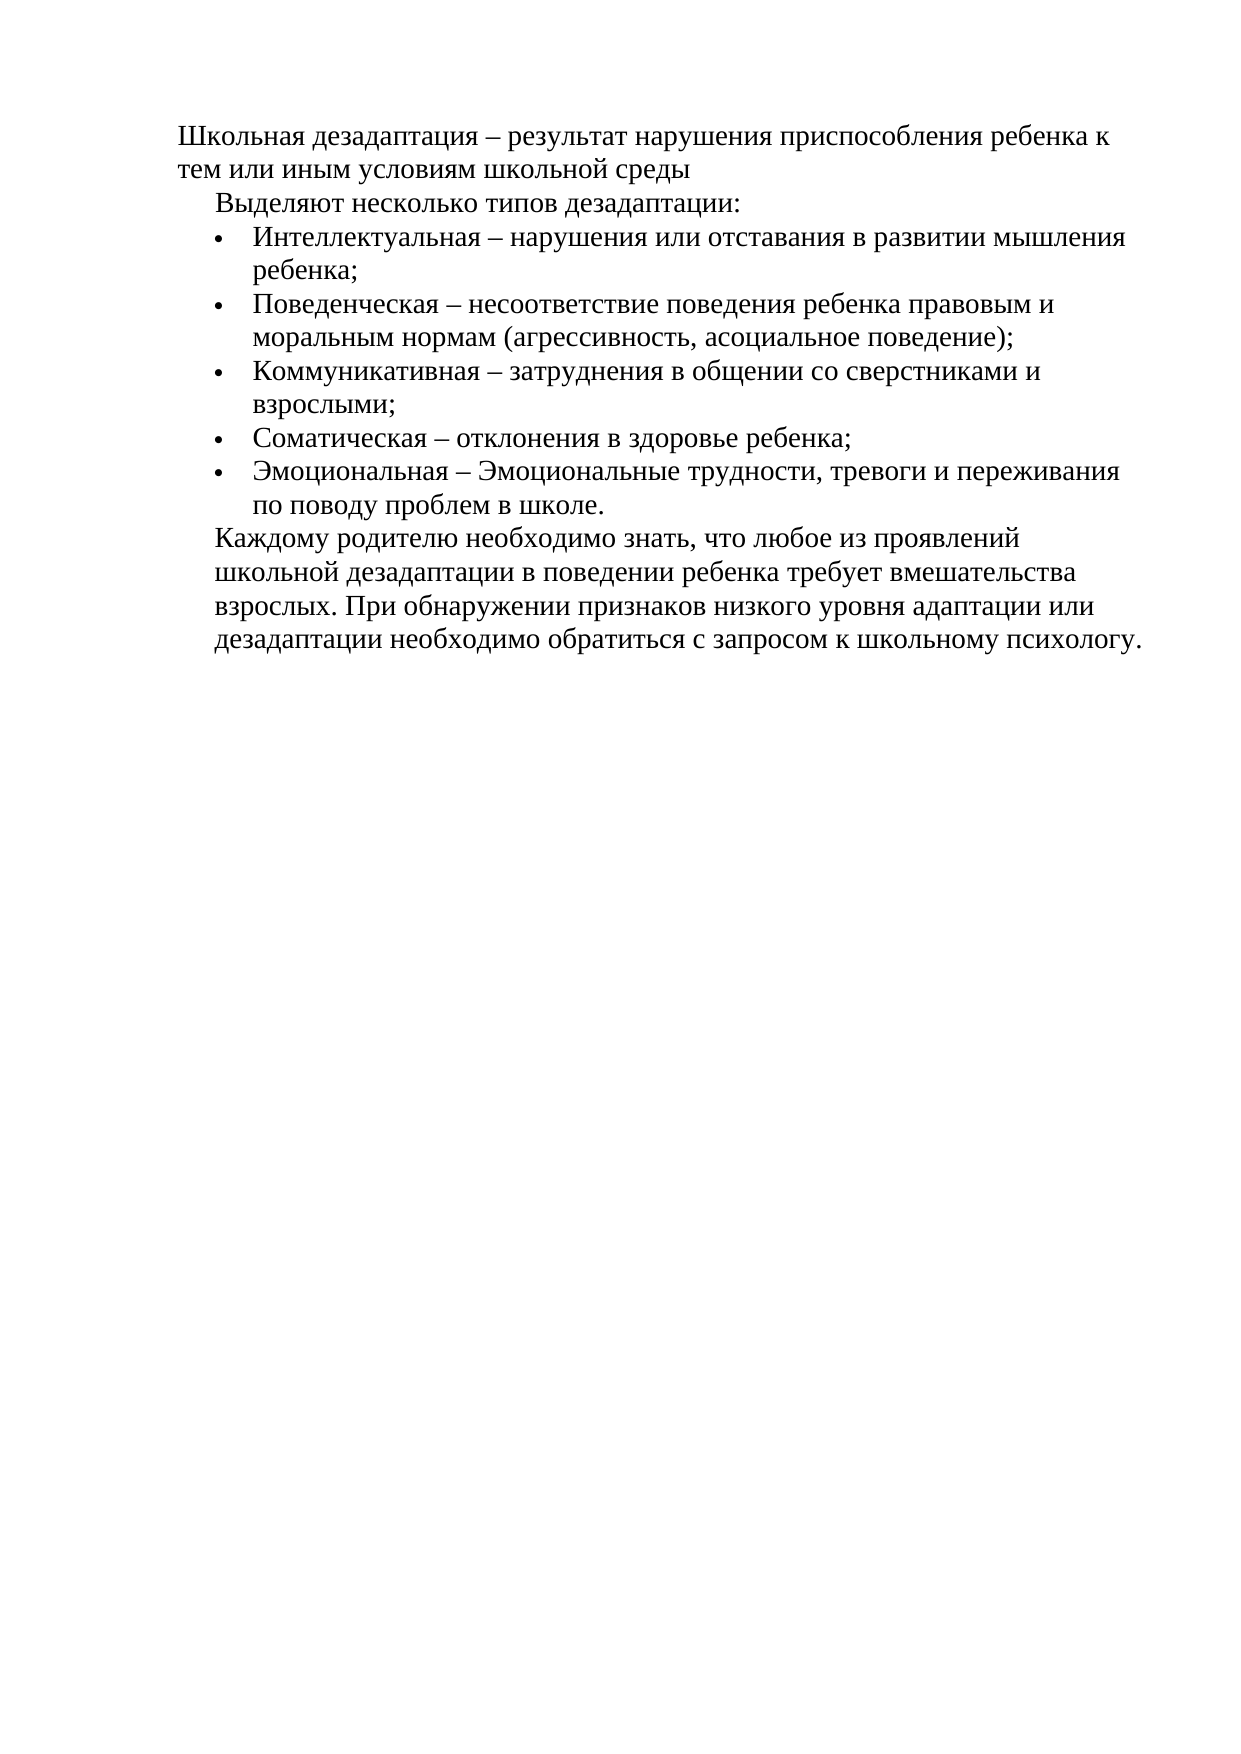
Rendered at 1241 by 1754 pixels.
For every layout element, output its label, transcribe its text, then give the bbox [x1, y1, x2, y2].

list Интеллектуальная – нарушения или отставания в развитии мышления ребенка; [215, 219, 1152, 286]
text Школьная дезадаптация – результат нарушения приспособления ребенка к тем или иным условиям школьной среды [177, 118, 1152, 185]
text Выделяют несколько типов дезадаптации: [215, 185, 1152, 219]
list Поведенческая – несоответствие поведения ребенка правовым и моральным нормам (агрессивность, асоциальное поведение); [215, 286, 1152, 353]
list Соматическая – отклонения в здоровье ребенка; [215, 420, 1152, 453]
list Коммуникативная – затруднения в общении со сверстниками и взрослыми; [215, 353, 1152, 420]
list Эмоциональная – Эмоциональные трудности, тревоги и переживания по поводу проблем в школе. [215, 453, 1152, 521]
text Каждому родителю необходимо знать, что любое из проявлений школьной дезадаптации в поведении ребенка требует вмешательства взрослых. При обнаружении признаков низкого уровня адаптации или дезадаптации необходимо обратиться с запросом к школьному психологу. [214, 521, 1152, 655]
